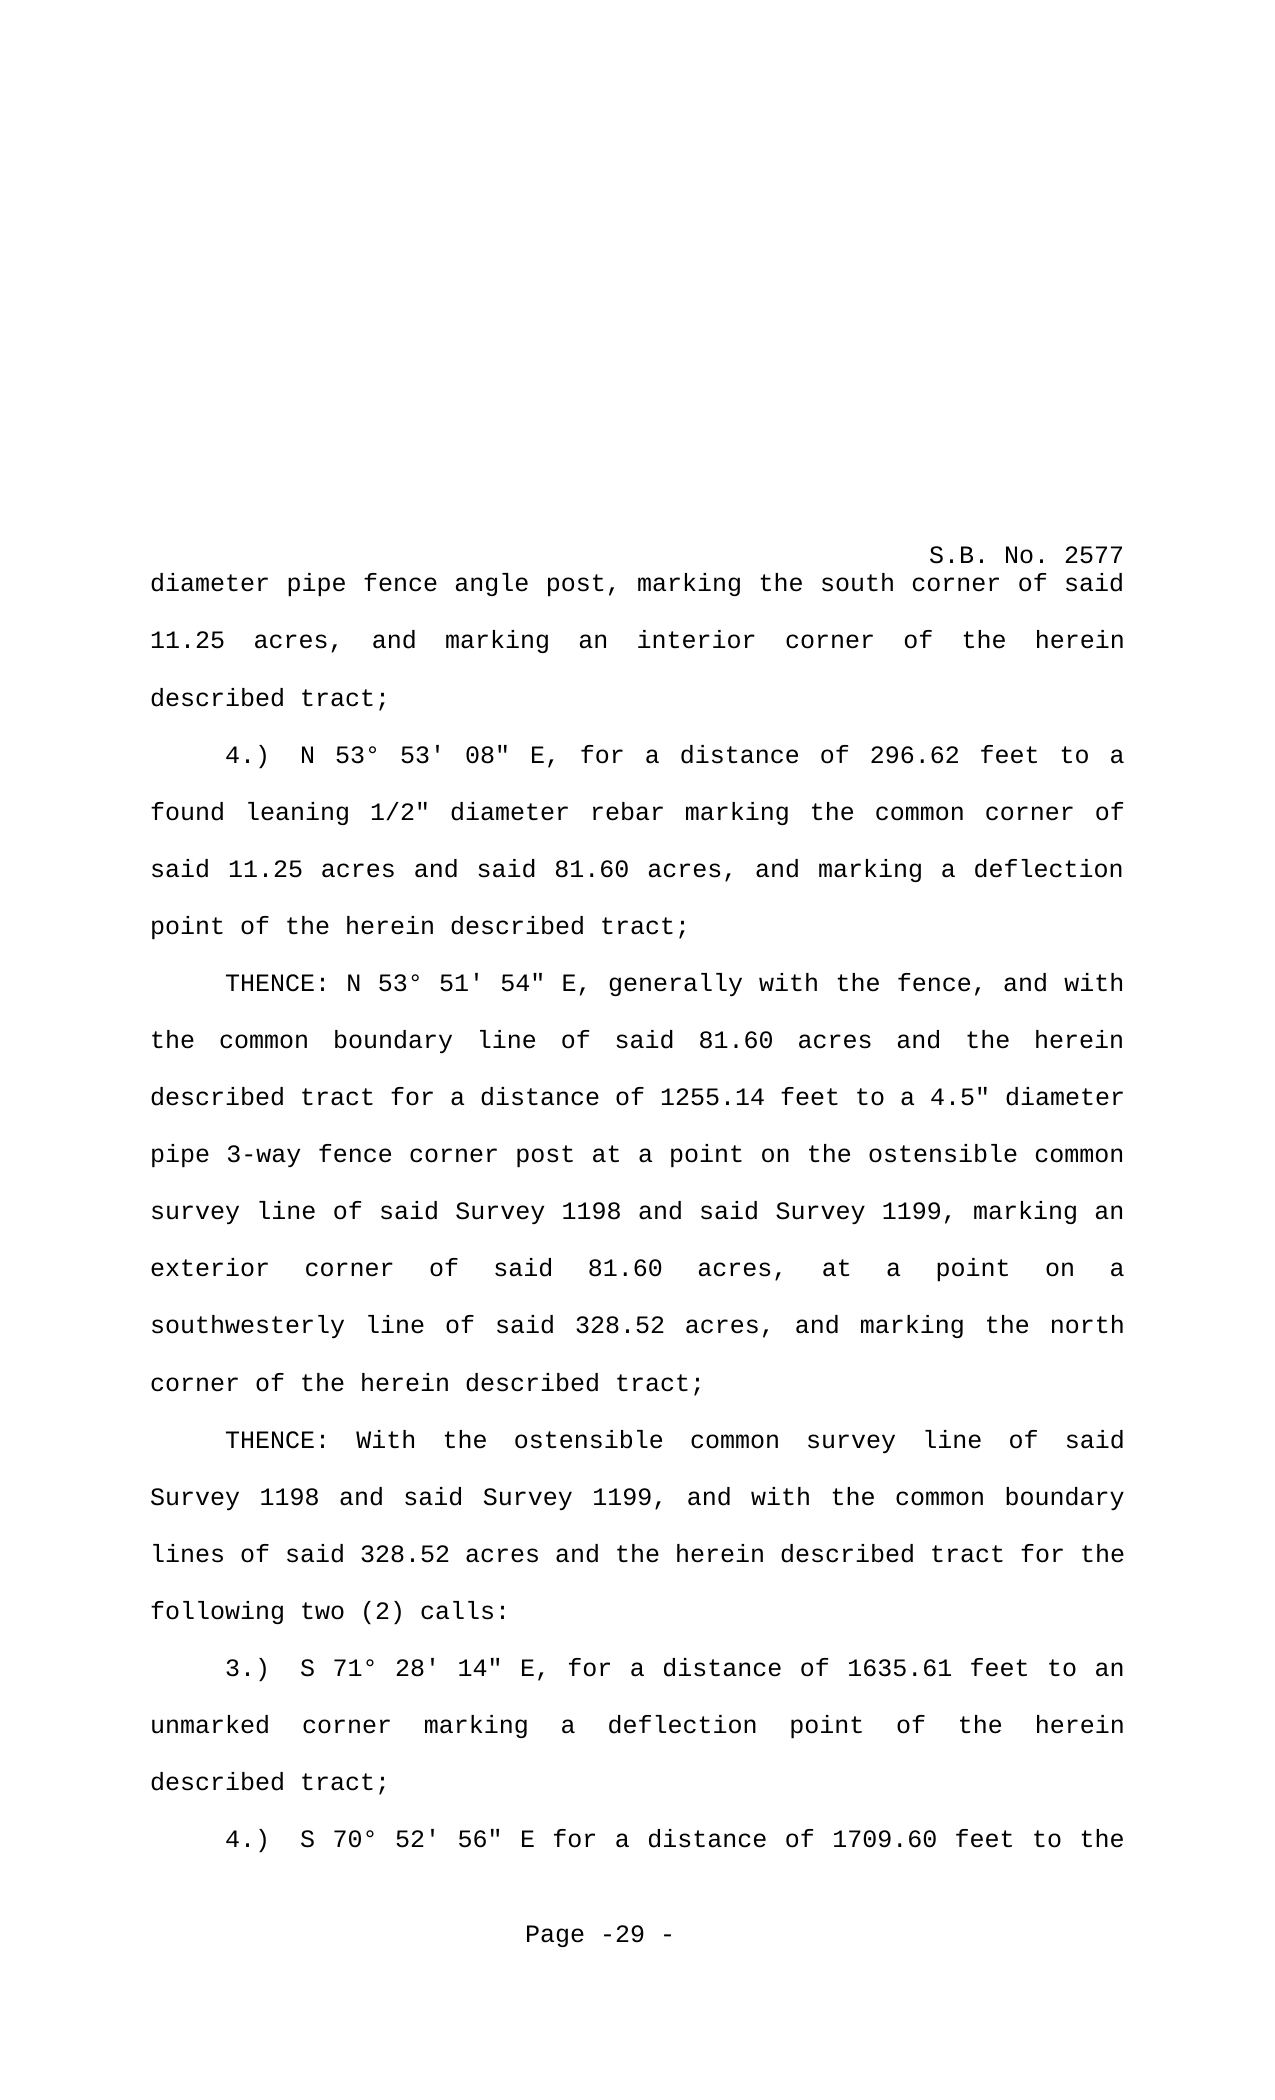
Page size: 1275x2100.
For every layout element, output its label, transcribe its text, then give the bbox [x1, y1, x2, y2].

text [150, 571, 1125, 713]
text THENCE: With the ostensible common survey line of said Survey 1198 and said Survey 1199, and with the common boundary lines of said 328.52 acres and the herein described tract for the following two (2) calls: [150, 1427, 1125, 1627]
text THENCE: N 53° 51' 54" E, generally with the fence, and with the common boundary line of said 81.60 acres and the herein described tract for a distance of 1255.14 feet to a 4.5" diameter pipe 3-way fence corner post at a point on the ostensible common survey line of said Survey 1198 and said Survey 1199, marking an exterior corner of said 81.60 acres, at a point on a southwesterly line of said 328.52 acres, and marking the north corner of the herein described tract; [150, 970, 1125, 1398]
text 4.) N 53° 53' 08" E, for a distance of 296.62 feet to a found leaning 1/2" diameter rebar marking the common corner of said 11.25 acres and said 81.60 acres, and marking a deflection point of the herein described tract; [150, 742, 1125, 942]
text 3.) S 71° 28' 14" E, for a distance of 1635.61 feet to an unmarked corner marking a deflection point of the herein described tract; [150, 1655, 1125, 1798]
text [150, 1827, 1125, 1855]
